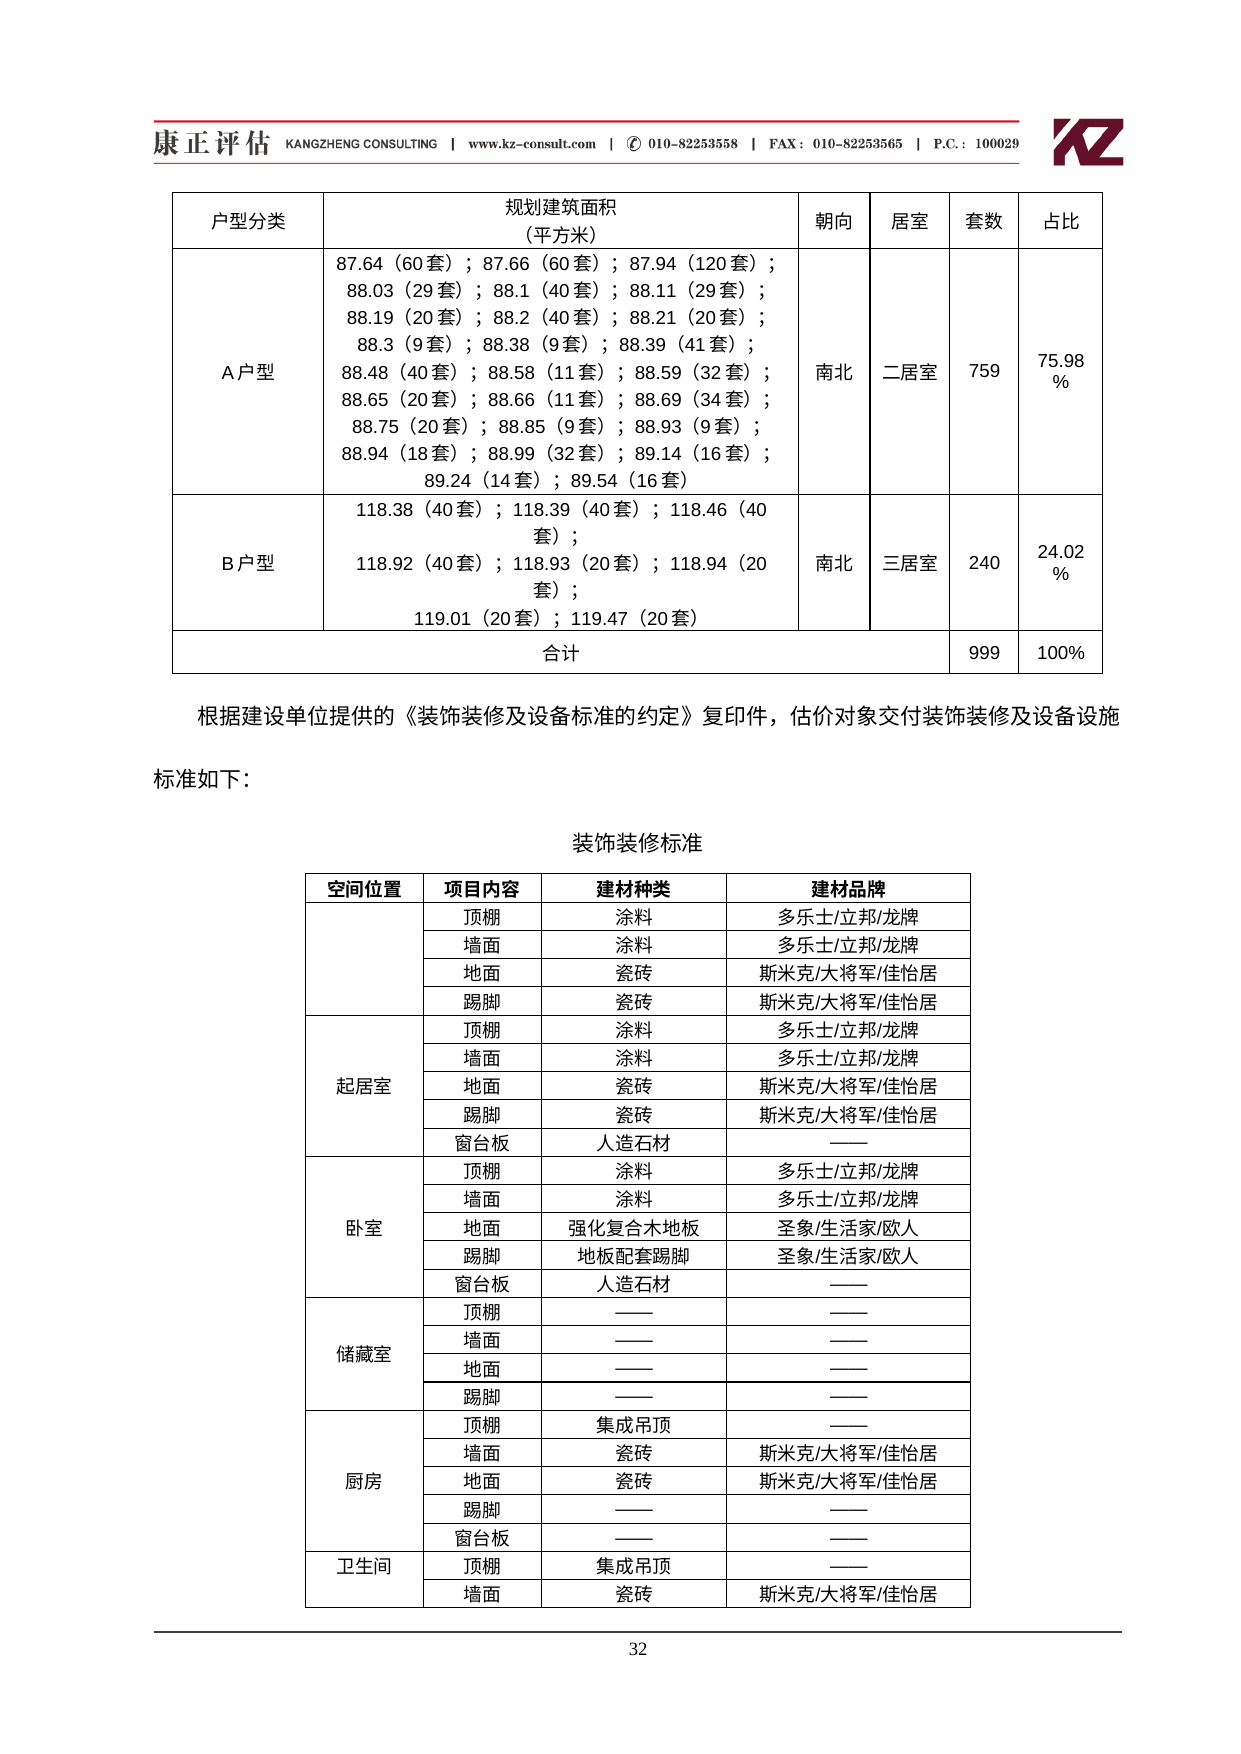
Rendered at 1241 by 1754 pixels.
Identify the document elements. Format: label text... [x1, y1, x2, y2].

table_cell 斯米克/大将军/佳怡居 [727, 1580, 970, 1607]
table_cell 999 [950, 631, 1018, 673]
table_header 空间位置 [306, 874, 423, 902]
table_cell 墙面 [424, 1439, 541, 1466]
table_cell 多乐士/立邦/龙牌 [727, 931, 970, 958]
table_cell 75.98% [1019, 249, 1102, 493]
table_cell —— [727, 1552, 970, 1579]
table_cell 顶棚 [424, 1298, 541, 1325]
table_cell 斯米克/大将军/佳怡居 [727, 1439, 970, 1466]
table_cell 地面 [424, 1467, 541, 1494]
table_cell 100% [1019, 631, 1102, 673]
table_cell 斯米克/大将军/佳怡居 [727, 959, 970, 986]
table_header 占比 [1019, 193, 1102, 247]
table_cell —— [727, 1524, 970, 1551]
table_cell 墙面 [424, 1326, 541, 1353]
table_header 建材种类 [542, 874, 726, 902]
table_cell 南北 [799, 495, 869, 630]
table_cell 87.64（60套）；87.66（60套）；87.94（120套）； 88.03（29套）；88.1（40套）；88.11（29套）； 88.19（20套）；88.2（40套）；88.21（20套）； 88.3（9套）；88.38（9套）；88.39（41套）； 88.48（40套）；88.58（11套）；88.59（32套）； 88.65（20套）；88.66（11套）；88.69（34套）； 88.75（20套）；88.85（9套）；88.93（9套）； 88.94（18套）；88.99（32套）；89.14（16套）； 89.24（14套）；89.54（16套） [324, 249, 798, 493]
table_cell 顶棚 [424, 1411, 541, 1438]
table_cell —— [727, 1129, 970, 1156]
table_cell —— [542, 1298, 726, 1325]
table_cell 多乐士/立邦/龙牌 [727, 1185, 970, 1212]
text 根据建设单位提供的《装饰装修及设备标准的约定》复印件，估价对象交付装饰装修及设备设施标准如下： [153, 699, 1122, 794]
table_header 建材品牌 [727, 874, 970, 902]
table_cell 多乐士/立邦/龙牌 [727, 1157, 970, 1184]
table_cell —— [727, 1326, 970, 1353]
table_cell 涂料 [542, 1016, 726, 1043]
table_cell 墙面 [424, 1185, 541, 1212]
table_cell 踢脚 [424, 1495, 541, 1523]
table_cell 多乐士/立邦/龙牌 [727, 903, 970, 930]
table_cell 斯米克/大将军/佳怡居 [727, 1072, 970, 1099]
table_cell 多乐士/立邦/龙牌 [727, 1016, 970, 1043]
table_cell 瓷砖 [542, 987, 726, 1014]
table_cell 顶棚 [424, 1552, 541, 1579]
table_cell 地面 [424, 1213, 541, 1240]
table_cell 涂料 [542, 903, 726, 930]
table_cell 759 [950, 249, 1018, 493]
table_cell 墙面 [424, 1044, 541, 1071]
table_cell 瓷砖 [542, 1580, 726, 1607]
table_cell [306, 903, 423, 1014]
table_cell 起居室 [306, 1016, 423, 1156]
table_cell 南北 [799, 249, 869, 493]
table_cell 地面 [424, 959, 541, 986]
table_cell 瓷砖 [542, 1072, 726, 1099]
table_cell 集成吊顶 [542, 1411, 726, 1438]
table_cell —— [727, 1298, 970, 1325]
text 装饰装修标准 [153, 826, 1122, 857]
table_cell 118.38（40套）；118.39（40套）；118.46（40套）； 118.92（40套）；118.93（20套）；118.94（20套）； 119.01（20套）；119.47（20套） [324, 495, 798, 630]
table_header 居室 [871, 193, 949, 247]
table_cell —— [542, 1326, 726, 1353]
table_cell A户型 [173, 249, 323, 493]
table_cell 地面 [424, 1072, 541, 1099]
table_cell 踢脚 [424, 1241, 541, 1268]
table_header 套数 [950, 193, 1018, 247]
table_cell 二居室 [871, 249, 949, 493]
table_cell 人造石材 [542, 1129, 726, 1156]
table_cell 顶棚 [424, 903, 541, 930]
table_cell —— [727, 1495, 970, 1523]
table_cell 斯米克/大将军/佳怡居 [727, 1467, 970, 1494]
table_cell 瓷砖 [542, 959, 726, 986]
table_cell 三居室 [871, 495, 949, 630]
table_header 户型分类 [173, 193, 323, 247]
table_cell 地板配套踢脚 [542, 1241, 726, 1268]
table_cell 涂料 [542, 1044, 726, 1071]
table_cell 斯米克/大将军/佳怡居 [727, 987, 970, 1014]
table_header 项目内容 [424, 874, 541, 902]
table_cell 储藏室 [306, 1298, 423, 1410]
table_cell 涂料 [542, 931, 726, 958]
table_cell 涂料 [542, 1185, 726, 1212]
table_cell 厨房 [306, 1411, 423, 1551]
table_cell —— [727, 1383, 970, 1410]
table_cell 集成吊顶 [542, 1552, 726, 1579]
table_cell —— [727, 1270, 970, 1297]
table_cell 踢脚 [424, 1100, 541, 1127]
table_cell 墙面 [424, 931, 541, 958]
table_cell 瓷砖 [542, 1439, 726, 1466]
table_cell —— [542, 1383, 726, 1410]
table_header 规划建筑面积 （平方米） [324, 193, 798, 247]
table_cell 圣象/生活家/欧人 [727, 1241, 970, 1268]
table_cell 涂料 [542, 1157, 726, 1184]
table_cell —— [542, 1495, 726, 1523]
table_cell 墙面 [424, 1580, 541, 1607]
table_cell 瓷砖 [542, 1100, 726, 1127]
table_cell 圣象/生活家/欧人 [727, 1213, 970, 1240]
table_cell 窗台板 [424, 1524, 541, 1551]
table_cell 卫生间 [306, 1552, 423, 1607]
table_cell 人造石材 [542, 1270, 726, 1297]
table_cell 多乐士/立邦/龙牌 [727, 1044, 970, 1071]
table_cell B户型 [173, 495, 323, 630]
table_cell 地面 [424, 1354, 541, 1381]
table_cell —— [727, 1354, 970, 1381]
table_cell 240 [950, 495, 1018, 630]
table_cell 窗台板 [424, 1270, 541, 1297]
table_cell 斯米克/大将军/佳怡居 [727, 1100, 970, 1127]
picture [153, 118, 1124, 166]
table_cell 顶棚 [424, 1157, 541, 1184]
table_cell 24.02% [1019, 495, 1102, 630]
table_cell 窗台板 [424, 1129, 541, 1156]
table_header 朝向 [799, 193, 869, 247]
table_cell 踢脚 [424, 1383, 541, 1410]
table_cell —— [727, 1411, 970, 1438]
table_cell 顶棚 [424, 1016, 541, 1043]
table_cell 踢脚 [424, 987, 541, 1014]
table_cell 瓷砖 [542, 1467, 726, 1494]
table_cell —— [542, 1524, 726, 1551]
table_cell 强化复合木地板 [542, 1213, 726, 1240]
table_cell 卧室 [306, 1157, 423, 1297]
table_cell —— [542, 1354, 726, 1381]
table_cell 合计 [173, 631, 949, 673]
